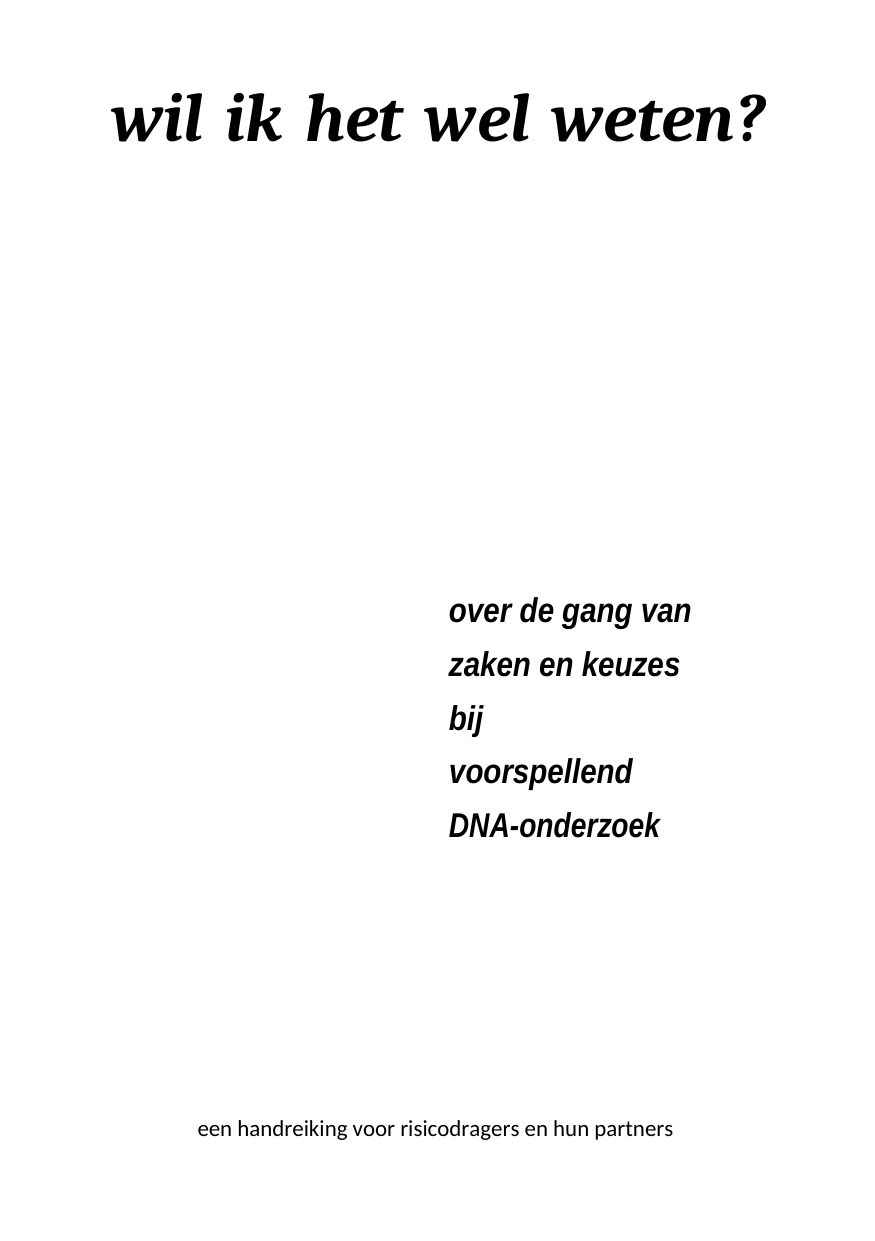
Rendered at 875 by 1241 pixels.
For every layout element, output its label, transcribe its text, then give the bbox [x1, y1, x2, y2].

text bij voorspellend DNA-onderzoek [449, 698, 678, 845]
text wil ik het wel weten? [111, 79, 874, 158]
text een handreiking voor risicodragers en hun partners [197, 1114, 874, 1142]
text over de gang van zaken en keuzes [449, 590, 784, 683]
